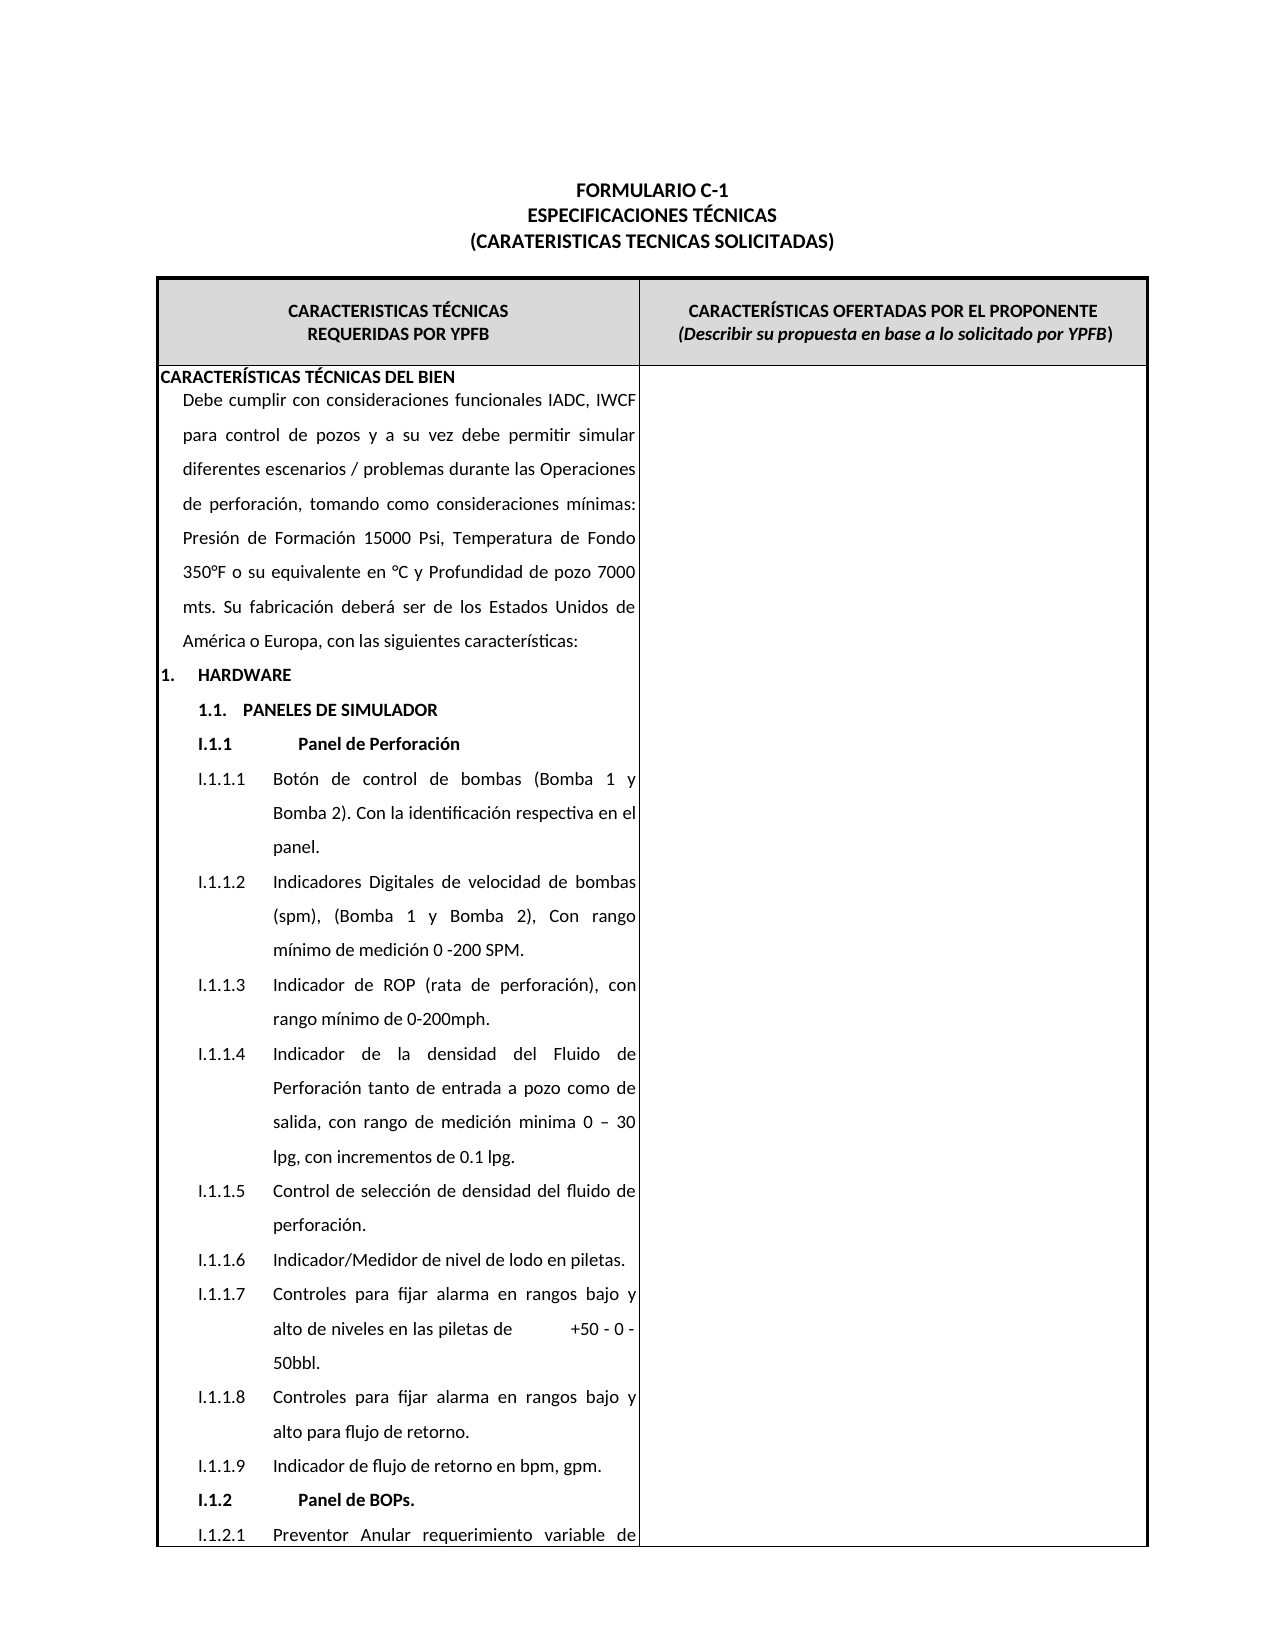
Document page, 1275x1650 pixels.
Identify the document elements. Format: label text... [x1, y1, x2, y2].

text (CARATERISTICAS TECNICAS SOLICITADAS) [177, 228, 1127, 253]
text ESPECIFICACIONES TÉCNICAS [177, 203, 1127, 228]
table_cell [159, 366, 639, 1546]
table_cell [640, 366, 1146, 1546]
text FORMULARIO C-1 [177, 177, 1127, 203]
table_header CARACTERISTICAS TÉCNICAS REQUERIDAS POR YPFB [159, 280, 639, 365]
table_header CARACTERÍSTICAS OFERTADAS POR EL PROPONENTE (Describir su propuesta en base a lo solicitado por YPFB) [640, 280, 1146, 365]
